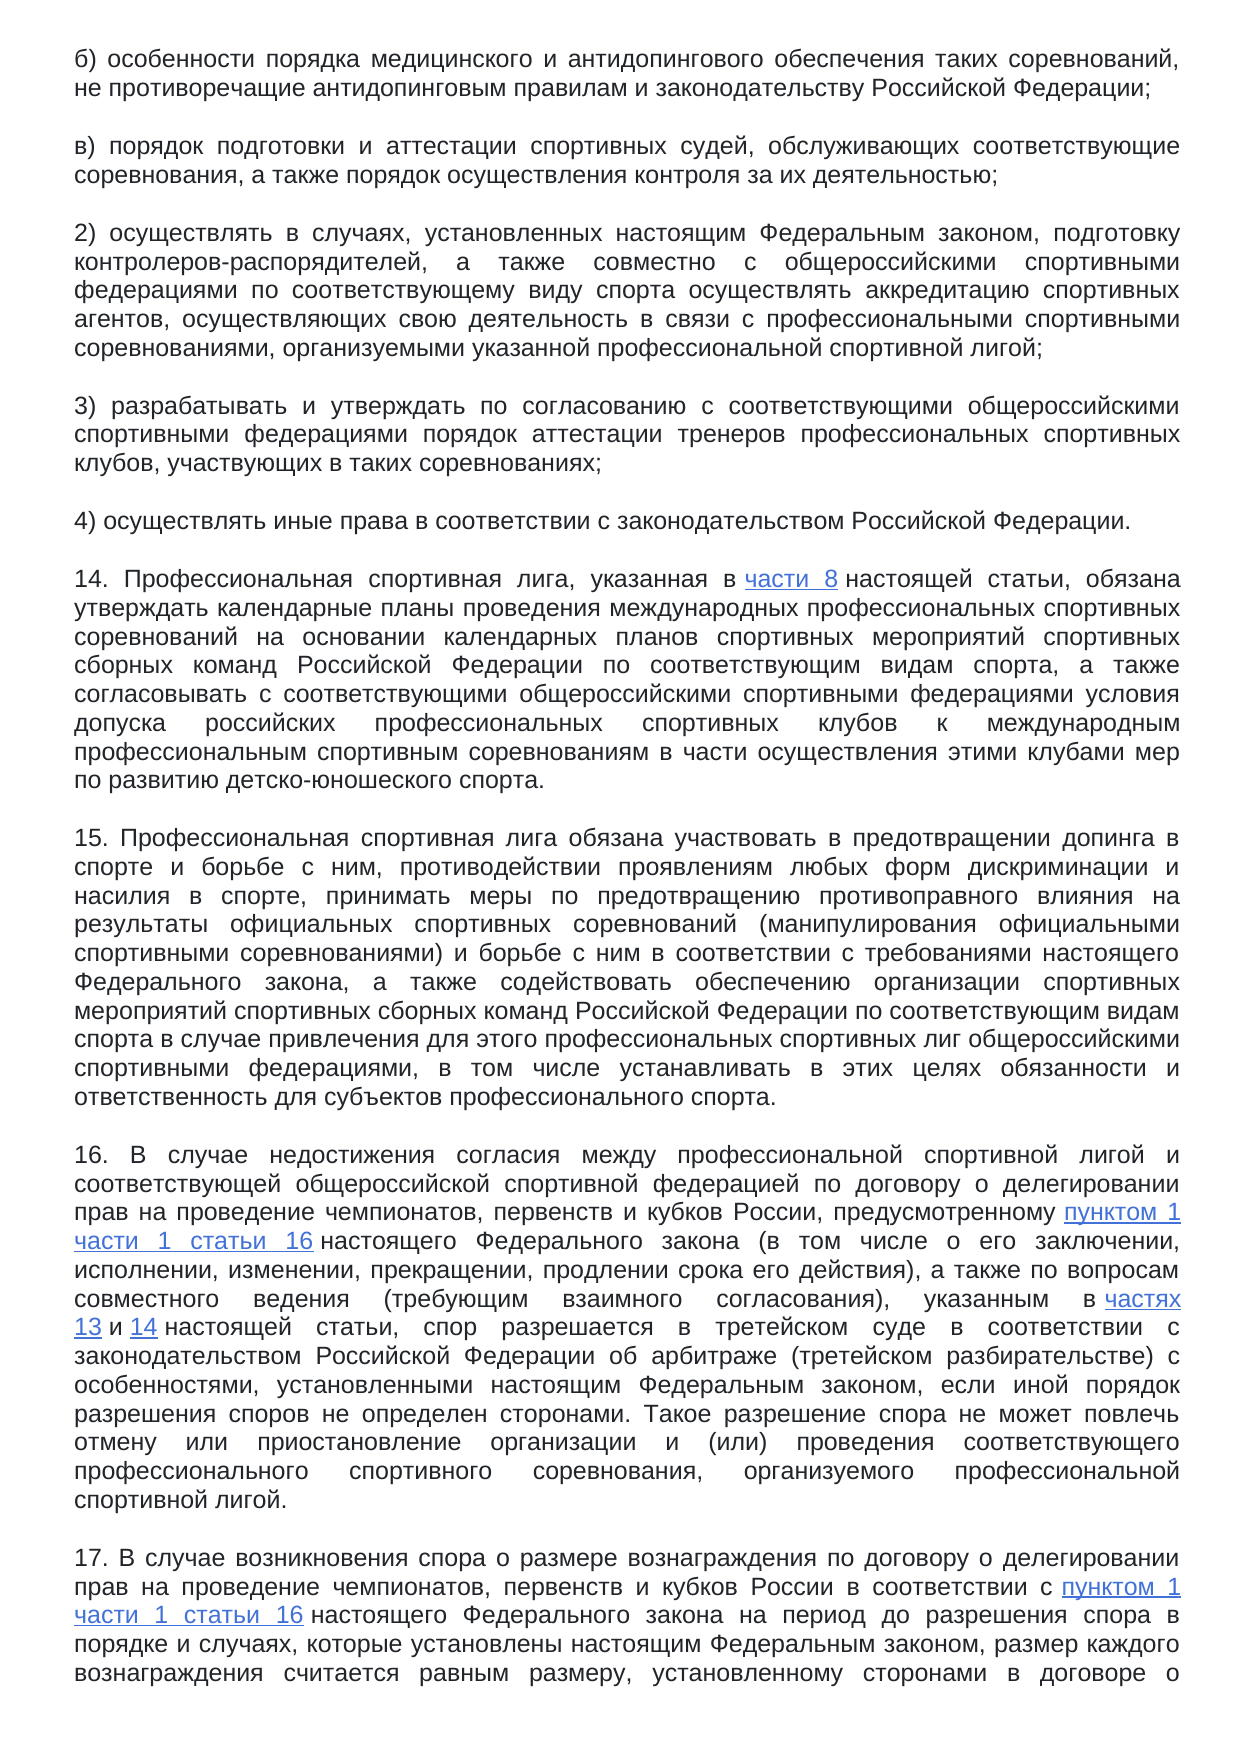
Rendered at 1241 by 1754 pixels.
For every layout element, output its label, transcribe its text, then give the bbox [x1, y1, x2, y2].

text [74, 1543, 1181, 1686]
text в) порядок подготовки и аттестации спортивных судей, обслуживающих соответствующие соревнования, а также порядок осуществления контроля за их деятельностью; [74, 131, 1181, 188]
text б) особенности порядка медицинского и антидопингового обеспечения таких соревнований, не противоречащие антидопинговым правилам и законодательству Российской Федерации; [74, 44, 1181, 102]
text 16. В случае недостижения согласия между профессиональной спортивной лигой и соответствующей общероссийской спортивной федерацией по договору о делегировании прав на проведение чемпионатов, первенств и кубков России, предусмотренному пунктом 1 части 1 статьи 16 настоящего Федерального закона (в том числе о его заключении, исполнении, изменении, прекращении, продлении срока его действия), а также по вопросам совместного ведения (требующим взаимного согласования), указанным в частях 13 и 14 настоящей статьи, спор разрешается в третейском суде в соответствии с законодательством Российской Федерации об арбитраже (третейском разбирательстве) с особенностями, установленными настоящим Федеральным законом, если иной порядок разрешения споров не определен сторонами. Такое разрешение спора не может повлечь отмену или приостановление организации и (или) проведения соответствующего профессионального спортивного соревнования, организуемого профессиональной спортивной лигой. [74, 1140, 1181, 1513]
text 3) разрабатывать и утверждать по согласованию с соответствующими общероссийскими спортивными федерациями порядок аттестации тренеров профессиональных спортивных клубов, участвующих в таких соревнованиях; [74, 391, 1181, 477]
text 2) осуществлять в случаях, установленных настоящим Федеральным законом, подготовку контролеров-распорядителей, а также совместно с общероссийскими спортивными федерациями по соответствующему виду спорта осуществлять аккредитацию спортивных агентов, осуществляющих свою деятельность в связи с профессиональными спортивными соревнованиями, организуемыми указанной профессиональной спортивной лигой; [74, 218, 1181, 361]
text 4) осуществлять иные права в соответствии с законодательством Российской Федерации. [74, 506, 1181, 535]
text 14. Профессиональная спортивная лига, указанная в части 8 настоящей статьи, обязана утверждать календарные планы проведения международных профессиональных спортивных соревнований на основании календарных планов спортивных мероприятий спортивных сборных команд Российской Федерации по соответствующим видам спорта, а также согласовывать с соответствующими общероссийскими спортивными федерациями условия допуска российских профессиональных спортивных клубов к международным профессиональным спортивным соревнованиям в части осуществления этими клубами мер по развитию детско-юношеского спорта. [74, 564, 1181, 794]
text 15. Профессиональная спортивная лига обязана участвовать в предотвращении допинга в спорте и борьбе с ним, противодействии проявлениям любых форм дискриминации и насилия в спорте, принимать меры по предотвращению противоправного влияния на результаты официальных спортивных соревнований (манипулирования официальными спортивными соревнованиями) и борьбе с ним в соответствии с требованиями настоящего Федерального закона, а также содействовать обеспечению организации спортивных мероприятий спортивных сборных команд Российской Федерации по соответствующим видам спорта в случае привлечения для этого профессиональных спортивных лиг общероссийскими спортивными федерациями, в том числе устанавливать в этих целях обязанности и ответственность для субъектов профессионального спорта. [74, 823, 1181, 1111]
